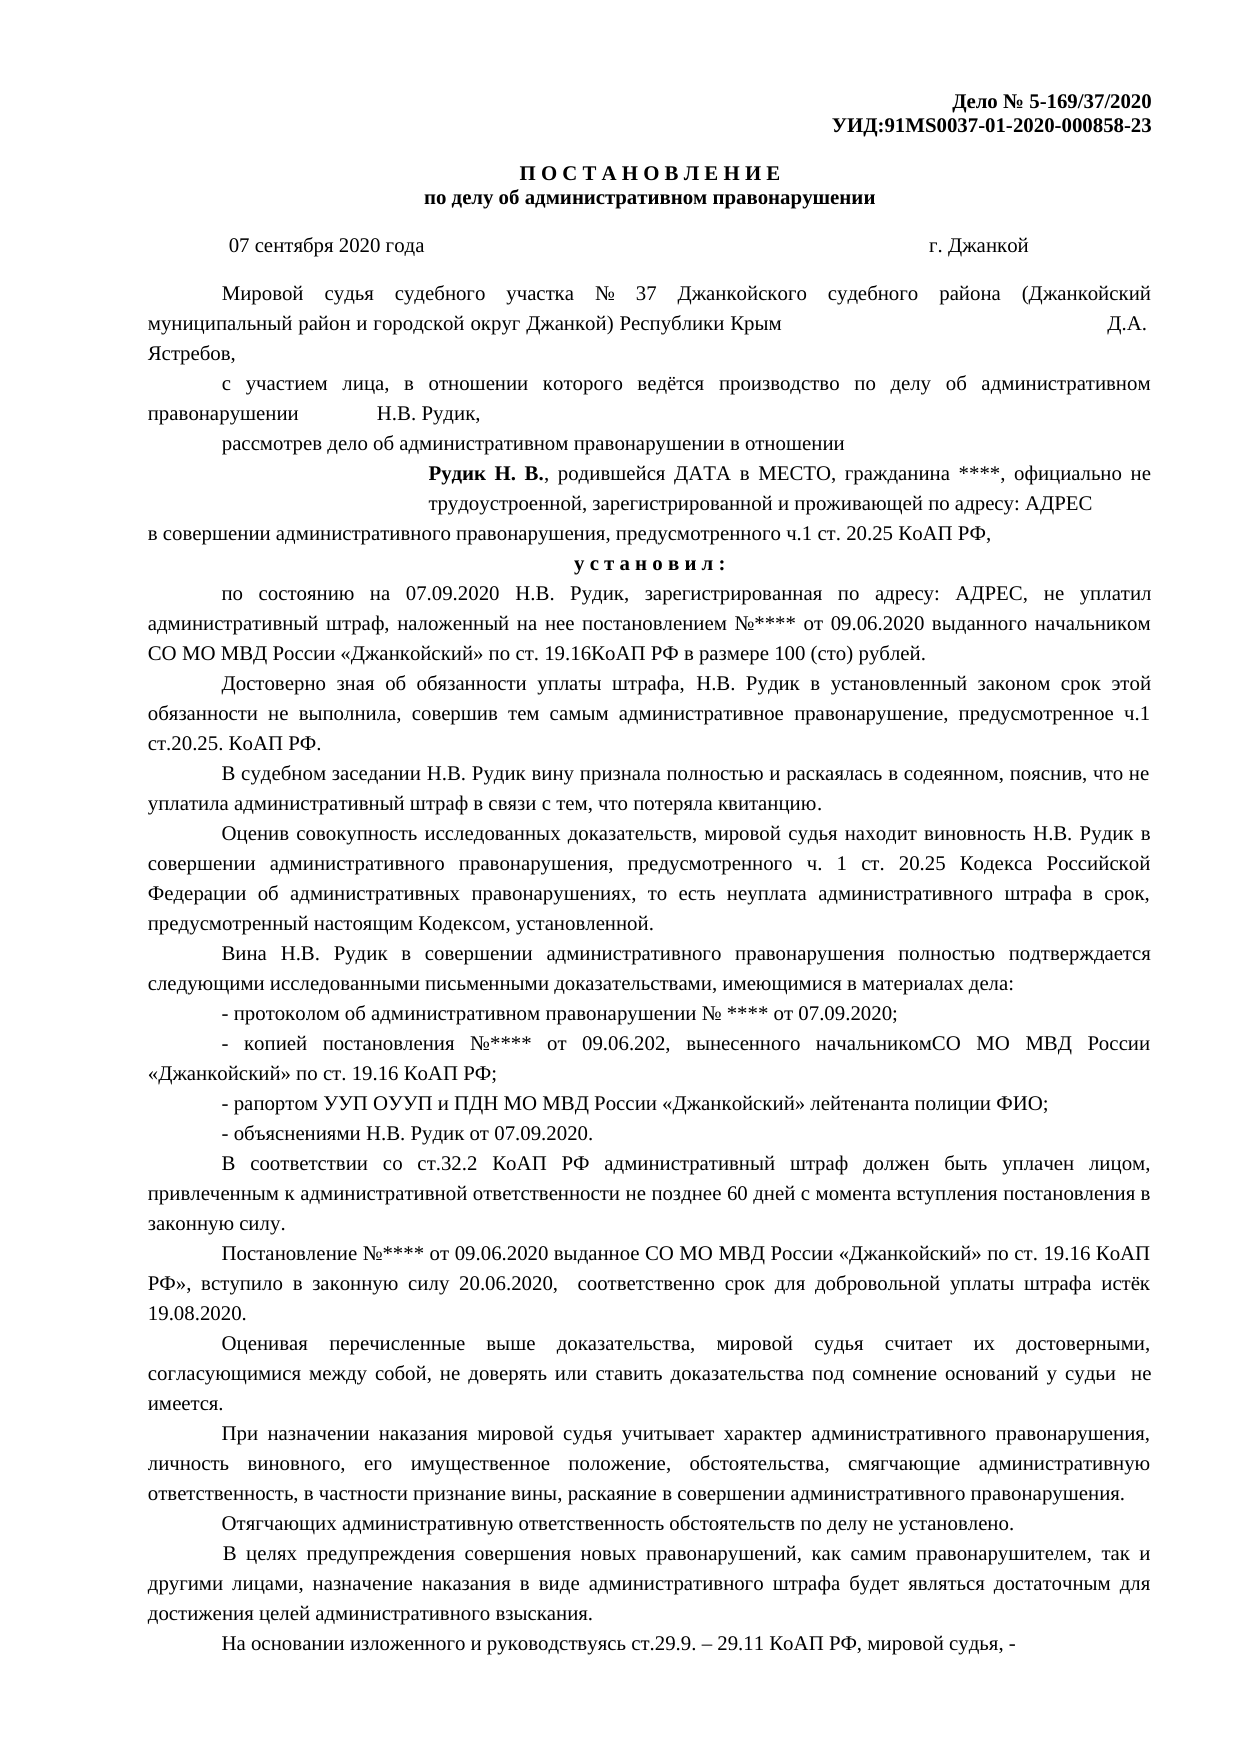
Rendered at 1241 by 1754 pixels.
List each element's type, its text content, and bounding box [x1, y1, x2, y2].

text Мировой судья судебного участка № 37 Джанкойского судебного района (Джанкойский муниципальный район и городской округ Джанкой) Республики Крым Д.А. Ястребов, [148, 281, 1152, 365]
text рассмотрев дело об административном правонарушении в отношении [148, 431, 1152, 455]
text - объяснениями Н.В. Рудик от 07.09.2020. [148, 1121, 1152, 1145]
text 07 сентября 2020 года г. Джанкой [148, 233, 1152, 257]
text по состоянию на 07.09.2020 Н.В. Рудик, зарегистрированная по адресу: АДРЕС, не уплатил административный штраф, наложенный на нее постановлением №**** от 09.06.2020 выданного начальником СО МО МВД России «Джанкойский» по ст. 19.16КоАП РФ в размере 100 (сто) рублей. [148, 581, 1152, 665]
text В целях предупреждения совершения новых правонарушений, как самим правонарушителем, так и другими лицами, назначение наказания в виде административного штрафа будет являться достаточным для достижения целей административного взыскания. [148, 1541, 1152, 1625]
text В соответствии со ст.32.2 КоАП РФ административный штраф должен быть уплачен лицом, привлеченным к административной ответственности не позднее 60 дней с момента вступления постановления в законную силу. [148, 1151, 1152, 1235]
text - копией постановления №**** от 09.06.202, вынесенного начальникомСО МО МВД России «Джанкойский» по ст. 19.16 КоАП РФ; [148, 1031, 1152, 1085]
text Постановление №**** от 09.06.2020 выданное СО МО МВД России «Джанкойский» по ст. 19.16 КоАП РФ», вступило в законную силу 20.06.2020, соответственно срок для добровольной уплаты штрафа истёк 19.08.2020. [148, 1241, 1152, 1325]
subtitle В судебном заседании Н.В. Рудик вину признала полностью и раскаялась в содеянном, пояснив, что не уплатила административный штраф в связи с тем, что потеряла квитанцию. [148, 761, 1152, 815]
text П О С Т А Н О В Л Е Н И Е [148, 161, 1152, 185]
text Отягчающих административную ответственность обстоятельств по делу не установлено. [148, 1511, 1152, 1535]
text с участием лица, в отношении которого ведётся производство по делу об административном правонарушении Н.В. Рудик, [148, 371, 1152, 425]
text в совершении административного правонарушения, предусмотренного ч.1 ст. 20.25 КоАП РФ, [148, 521, 1152, 545]
text Оценив совокупность исследованных доказательств, мировой судья находит виновность Н.В. Рудик в совершении административного правонарушения, предусмотренного ч. 1 ст. 20.25 Кодекса Российской Федерации об административных правонарушениях, то есть неуплата административного штрафа в срок, предусмотренный настоящим Кодексом, установленной. [148, 821, 1152, 935]
text УИД:91MS0037-01-2020-000858-23 [148, 113, 1152, 137]
text у с т а н о в и л : [148, 551, 1152, 575]
text Оценивая перечисленные выше доказательства, мировой судья считает их достоверными, согласующимися между собой, не доверять или ставить доказательства под сомнение оснований у судьи не имеется. [148, 1331, 1152, 1415]
text На основании изложенного и руководствуясь ст.29.9. – 29.11 КоАП РФ, мировой судья, - [148, 1631, 1152, 1655]
text по делу об административном правонарушении [148, 185, 1152, 209]
text Рудик Н. В., родившейся ДАТА в МЕСТО, гражданина ****, официально не трудоустроенной, зарегистрированной и проживающей по адресу: АДРЕС [428, 461, 1152, 515]
text Дело № 5-169/37/2020 [148, 89, 1152, 113]
text При назначении наказания мировой судья учитывает характер административного правонарушения, личность виновного, его имущественное положение, обстоятельства, смягчающие административную ответственность, в частности признание вины, раскаяние в совершении административного правонарушения. [148, 1421, 1152, 1505]
text - рапортом УУП ОУУП и ПДН МО МВД России «Джанкойский» лейтенанта полиции ФИО; [148, 1091, 1152, 1115]
text - протоколом об административном правонарушении № **** от 07.09.2020; [148, 1001, 1152, 1025]
text Вина Н.В. Рудик в совершении административного правонарушения полностью подтверждается следующими исследованными письменными доказательствами, имеющимися в материалах дела: [148, 941, 1152, 995]
text Достоверно зная об обязанности уплаты штрафа, Н.В. Рудик в установленный законом срок этой обязанности не выполнила, совершив тем самым административное правонарушение, предусмотренное ч.1 ст.20.25. КоАП РФ. [148, 671, 1152, 755]
